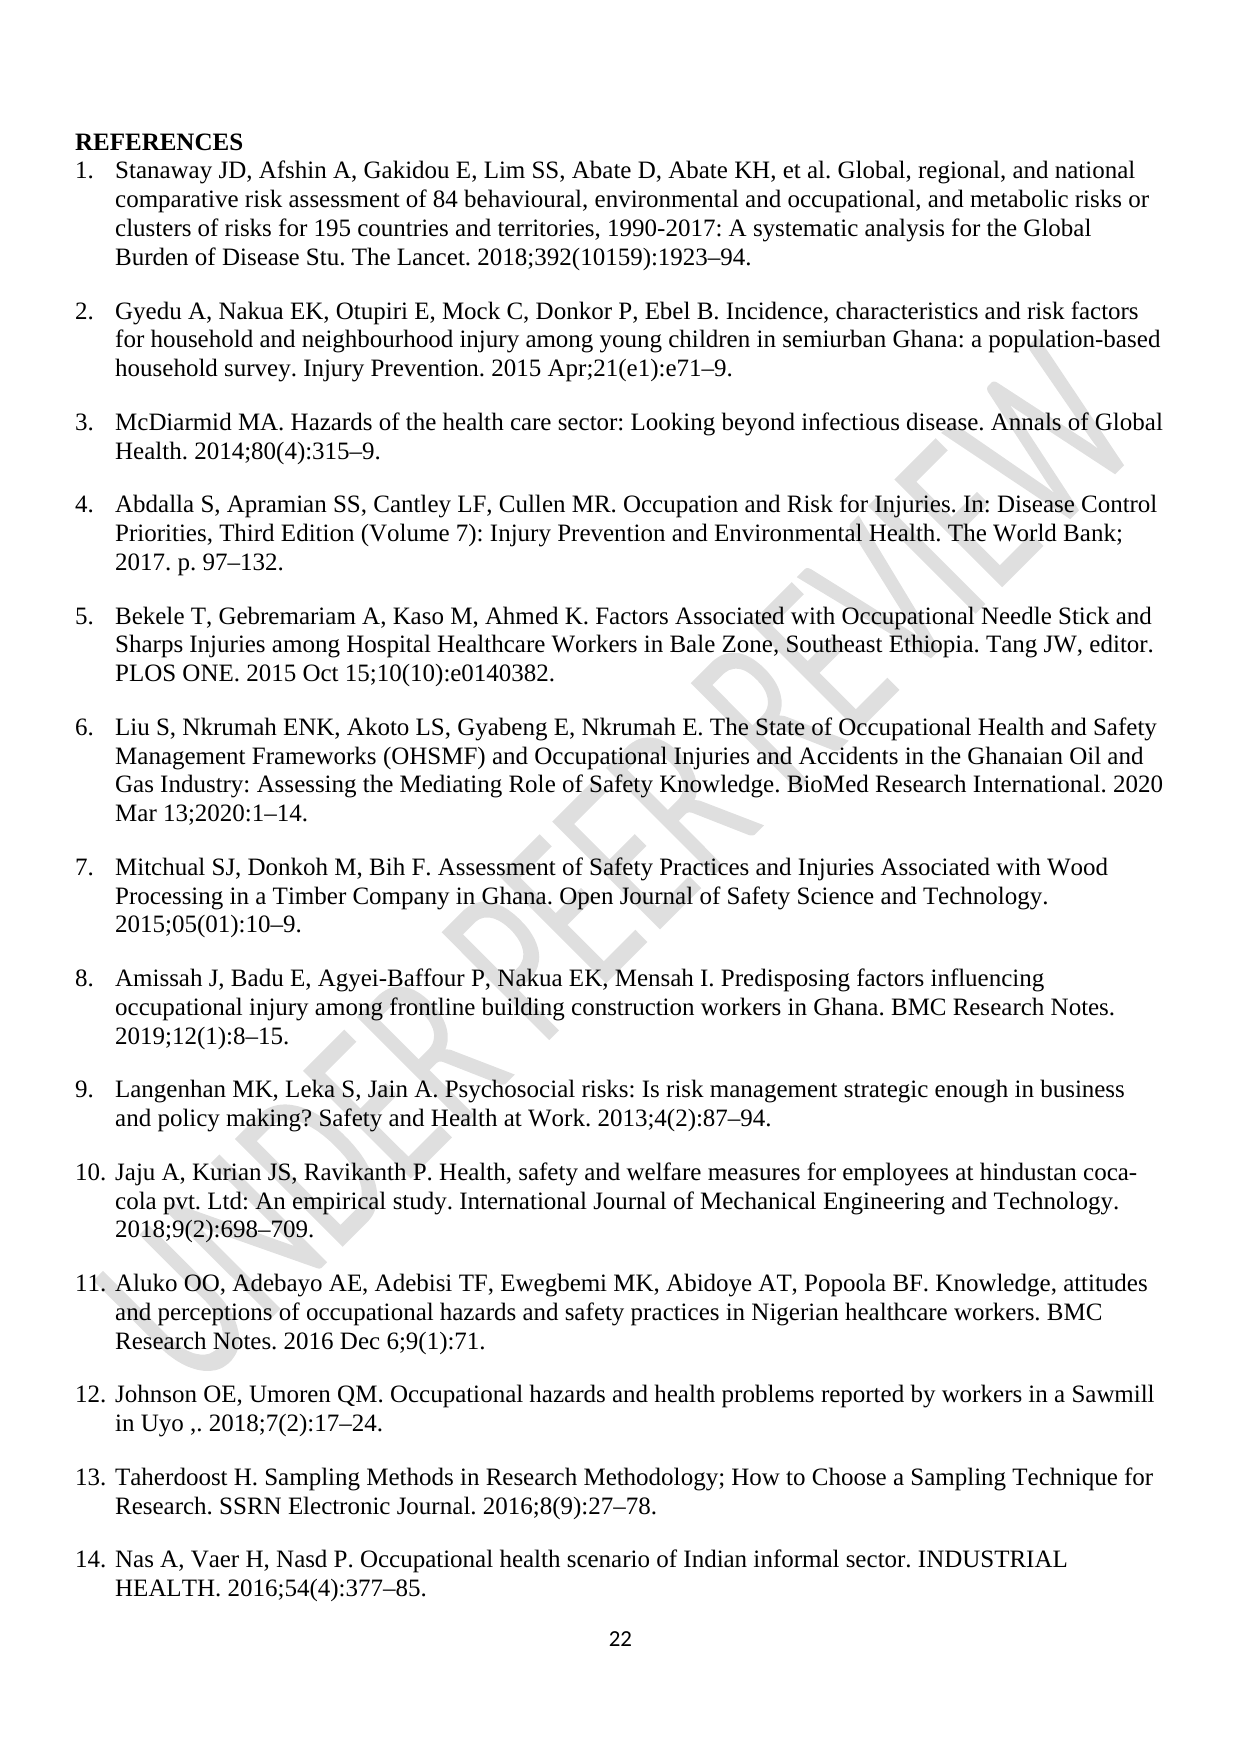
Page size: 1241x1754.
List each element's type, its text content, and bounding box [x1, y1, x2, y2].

text 6. Liu S, Nkrumah ENK, Akoto LS, Gyabeng E, Nkrumah E. The State of Occupational Health and Safety Management Frameworks (OHSMF) and Occupational Injuries and Accidents in the Ghanaian Oil and Gas Industry: Assessing the Mediating Role of Safety Knowledge. BioMed Research International. 2020 Mar 13;2020:1–14. [75, 712, 1165, 827]
text 1. Stanaway JD, Afshin A, Gakidou E, Lim SS, Abate D, Abate KH, et al. Global, regional, and national comparative risk assessment of 84 behavioural, environmental and occupational, and metabolic risks or clusters of risks for 195 countries and territories, 1990-2017: A systematic analysis for the Global Burden of Disease Stu. The Lancet. 2018;392(10159):1923–94. [75, 156, 1165, 271]
text 10. Jaju A, Kurian JS, Ravikanth P. Health, safety and welfare measures for employees at hindustan coca-cola pvt. Ltd: An empirical study. International Journal of Mechanical Engineering and Technology. 2018;9(2):698–709. [75, 1157, 1165, 1243]
text 14. Nas A, Vaer H, Nasd P. Occupational health scenario of Indian informal sector. INDUSTRIAL HEALTH. 2016;54(4):377–85. [75, 1544, 1165, 1602]
text 12. Johnson OE, Umoren QM. Occupational hazards and health problems reported by workers in a Sawmill in Uyo ,. 2018;7(2):17–24. [75, 1379, 1165, 1437]
text 11. Aluko OO, Adebayo AE, Adebisi TF, Ewegbemi MK, Abidoye AT, Popoola BF. Knowledge, attitudes and perceptions of occupational hazards and safety practices in Nigerian healthcare workers. BMC Research Notes. 2016 Dec 6;9(1):71. [75, 1268, 1165, 1354]
text 13. Taherdoost H. Sampling Methods in Research Methodology; How to Choose a Sampling Technique for Research. SSRN Electronic Journal. 2016;8(9):27–78. [75, 1462, 1165, 1519]
text 4. Abdalla S, Apramian SS, Cantley LF, Cullen MR. Occupation and Risk for Injuries. In: Disease Control Priorities, Third Edition (Volume 7): Injury Prevention and Environmental Health. The World Bank; 2017. p. 97–132. [75, 489, 1165, 576]
text 5. Bekele T, Gebremariam A, Kaso M, Ahmed K. Factors Associated with Occupational Needle Stick and Sharps Injuries among Hospital Healthcare Workers in Bale Zone, Southeast Ethiopia. Tang JW, editor. PLOS ONE. 2015 Oct 15;10(10):e0140382. [75, 601, 1165, 687]
subtitle REFERENCES [75, 127, 1165, 156]
text 9. Langenhan MK, Leka S, Jain A. Psychosocial risks: Is risk management strategic enough in business and policy making? Safety and Health at Work. 2013;4(2):87–94. [75, 1074, 1165, 1132]
text 7. Mitchual SJ, Donkoh M, Bih F. Assessment of Safety Practices and Injuries Associated with Wood Processing in a Timber Company in Ghana. Open Journal of Safety Science and Technology. 2015;05(01):10–9. [75, 852, 1165, 938]
text 8. Amissah J, Badu E, Agyei-Baffour P, Nakua EK, Mensah I. Predisposing factors influencing occupational injury among frontline building construction workers in Ghana. BMC Research Notes. 2019;12(1):8–15. [75, 963, 1165, 1049]
text 2. Gyedu A, Nakua EK, Otupiri E, Mock C, Donkor P, Ebel B. Incidence, characteristics and risk factors for household and neighbourhood injury among young children in semiurban Ghana: a population-based household survey. Injury Prevention. 2015 Apr;21(e1):e71–9. [75, 296, 1165, 382]
text 3. McDiarmid MA. Hazards of the health care sector: Looking beyond infectious disease. Annals of Global Health. 2014;80(4):315–9. [75, 407, 1165, 464]
